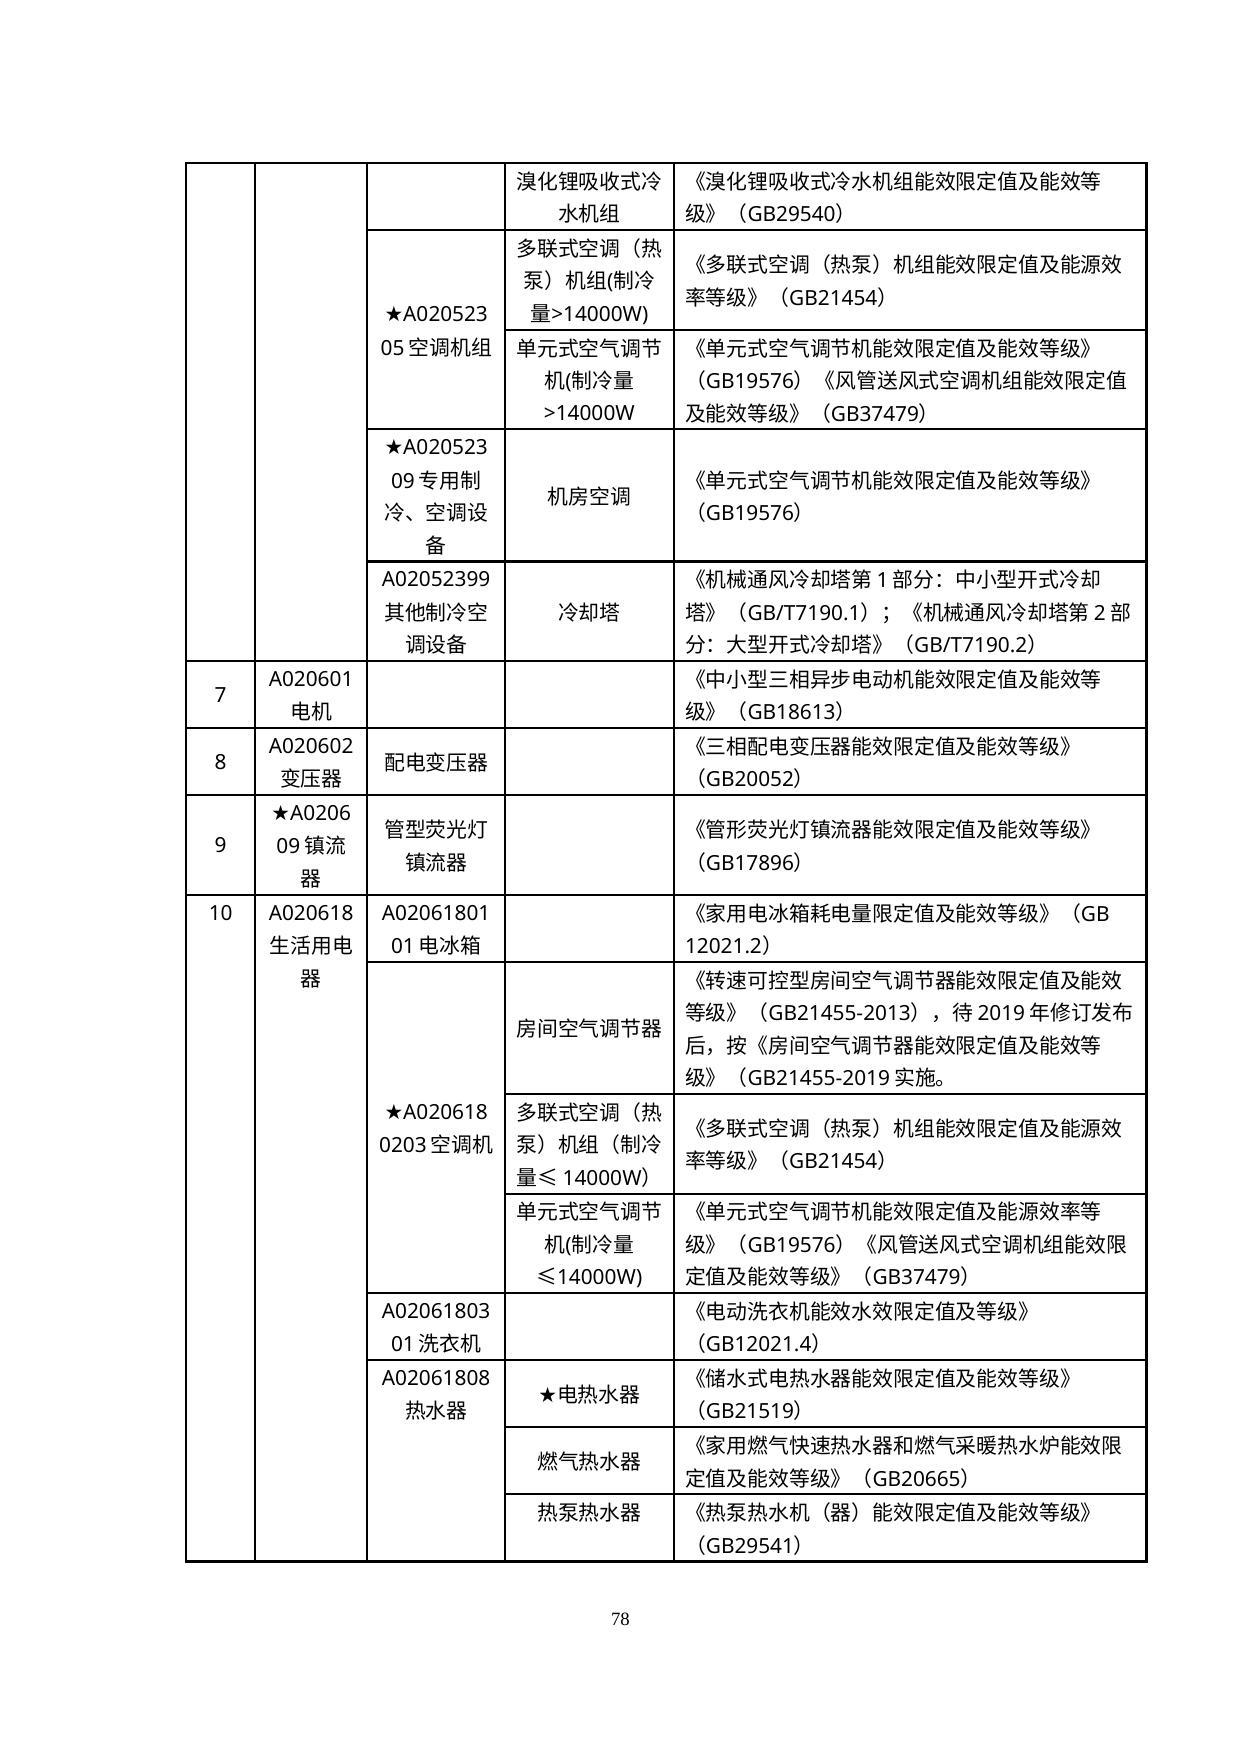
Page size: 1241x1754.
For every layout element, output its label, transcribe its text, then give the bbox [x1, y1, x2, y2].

table_cell A02052399其他制冷空调设备 [368, 563, 504, 660]
table_cell 10 [187, 896, 254, 1560]
table_cell 《多联式空调（热泵）机组能效限定值及能源效率等级》（GB21454） [675, 1095, 1145, 1192]
table_cell ★电热水器 [506, 1361, 673, 1426]
table_cell A0206180101电冰箱 [368, 896, 504, 961]
table_cell 《电动洗衣机能效水效限定值及等级》（GB12021.4） [675, 1294, 1145, 1359]
table_cell 《家用电冰箱耗电量限定值及能效等级》（GB 12021.2） [675, 896, 1145, 961]
table_cell 《多联式空调（热泵）机组能效限定值及能源效率等级》（GB21454） [675, 231, 1145, 329]
table_cell 热泵热水器 [506, 1495, 673, 1560]
table_cell 《家用燃气快速热水器和燃气采暖热水炉能效限定值及能效等级》（GB20665） [675, 1428, 1145, 1493]
table_cell 《三相配电变压器能效限定值及能效等级》（GB20052） [675, 729, 1145, 794]
table_cell ★A02052309专用制冷、空调设备 [368, 430, 504, 560]
table_cell 《中小型三相异步电动机能效限定值及能效等级》（GB18613） [675, 662, 1145, 727]
table_cell 《溴化锂吸收式冷水机组能效限定值及能效等级》（GB29540） [675, 164, 1145, 229]
table_cell 单元式空气调节机(制冷量≤14000W) [506, 1195, 673, 1292]
table_cell [506, 896, 673, 961]
table_cell 多联式空调（热泵）机组(制冷量>14000W) [506, 231, 673, 329]
table_cell ★A0206180203空调机 [368, 963, 504, 1292]
table_cell [368, 662, 504, 727]
table_cell 《单元式空气调节机能效限定值及能效等级》（GB19576） [675, 430, 1145, 560]
table_cell A020618生活用电器 [256, 896, 366, 1560]
table_cell A02061808热水器 [368, 1361, 504, 1560]
table_cell 机房空调 [506, 430, 673, 560]
table_cell [506, 796, 673, 894]
table_cell 冷却塔 [506, 563, 673, 660]
table_cell [506, 662, 673, 727]
table_cell 8 [187, 729, 254, 794]
table_cell 《机械通风冷却塔第1部分：中小型开式冷却塔》（GB/T7190.1）；《机械通风冷却塔第2部分：大型开式冷却塔》（GB/T7190.2） [675, 563, 1145, 660]
table_cell A0206180301洗衣机 [368, 1294, 504, 1359]
table_cell 《单元式空气调节机能效限定值及能源效率等级》（GB19576）《风管送风式空调机组能效限定值及能效等级》（GB37479） [675, 1195, 1145, 1292]
table_cell 《转速可控型房间空气调节器能效限定值及能效等级》（GB21455-2013），待2019年修订发布后，按《房间空气调节器能效限定值及能效等级》（GB21455-2019实施。 [675, 963, 1145, 1093]
table_cell [506, 729, 673, 794]
table_cell [506, 1294, 673, 1359]
table_cell 《管形荧光灯镇流器能效限定值及能效等级》（GB17896） [675, 796, 1145, 894]
table_cell ★A02052305空调机组 [368, 231, 504, 428]
table_cell 多联式空调（热泵）机组（制冷量≤ 14000W） [506, 1095, 673, 1192]
table_cell A020602变压器 [256, 729, 366, 794]
table_cell 《单元式空气调节机能效限定值及能效等级》（GB19576）《风管送风式空调机组能效限定值及能效等级》（GB37479） [675, 331, 1145, 428]
table_cell 燃气热水器 [506, 1428, 673, 1493]
table_cell 配电变压器 [368, 729, 504, 794]
table_cell 房间空气调节器 [506, 963, 673, 1093]
table_cell A020601电机 [256, 662, 366, 727]
table_cell ★A020609镇流器 [256, 796, 366, 894]
table_cell 管型荧光灯镇流器 [368, 796, 504, 894]
table_cell 9 [187, 796, 254, 894]
table_cell 7 [187, 662, 254, 727]
table_cell 溴化锂吸收式冷水机组 [506, 164, 673, 229]
table_cell 《储水式电热水器能效限定值及能效等级》（GB21519） [675, 1361, 1145, 1426]
table_cell 《热泵热水机（器）能效限定值及能效等级》（GB29541） [675, 1495, 1145, 1560]
table_cell 单元式空气调节机(制冷量>14000W [506, 331, 673, 428]
